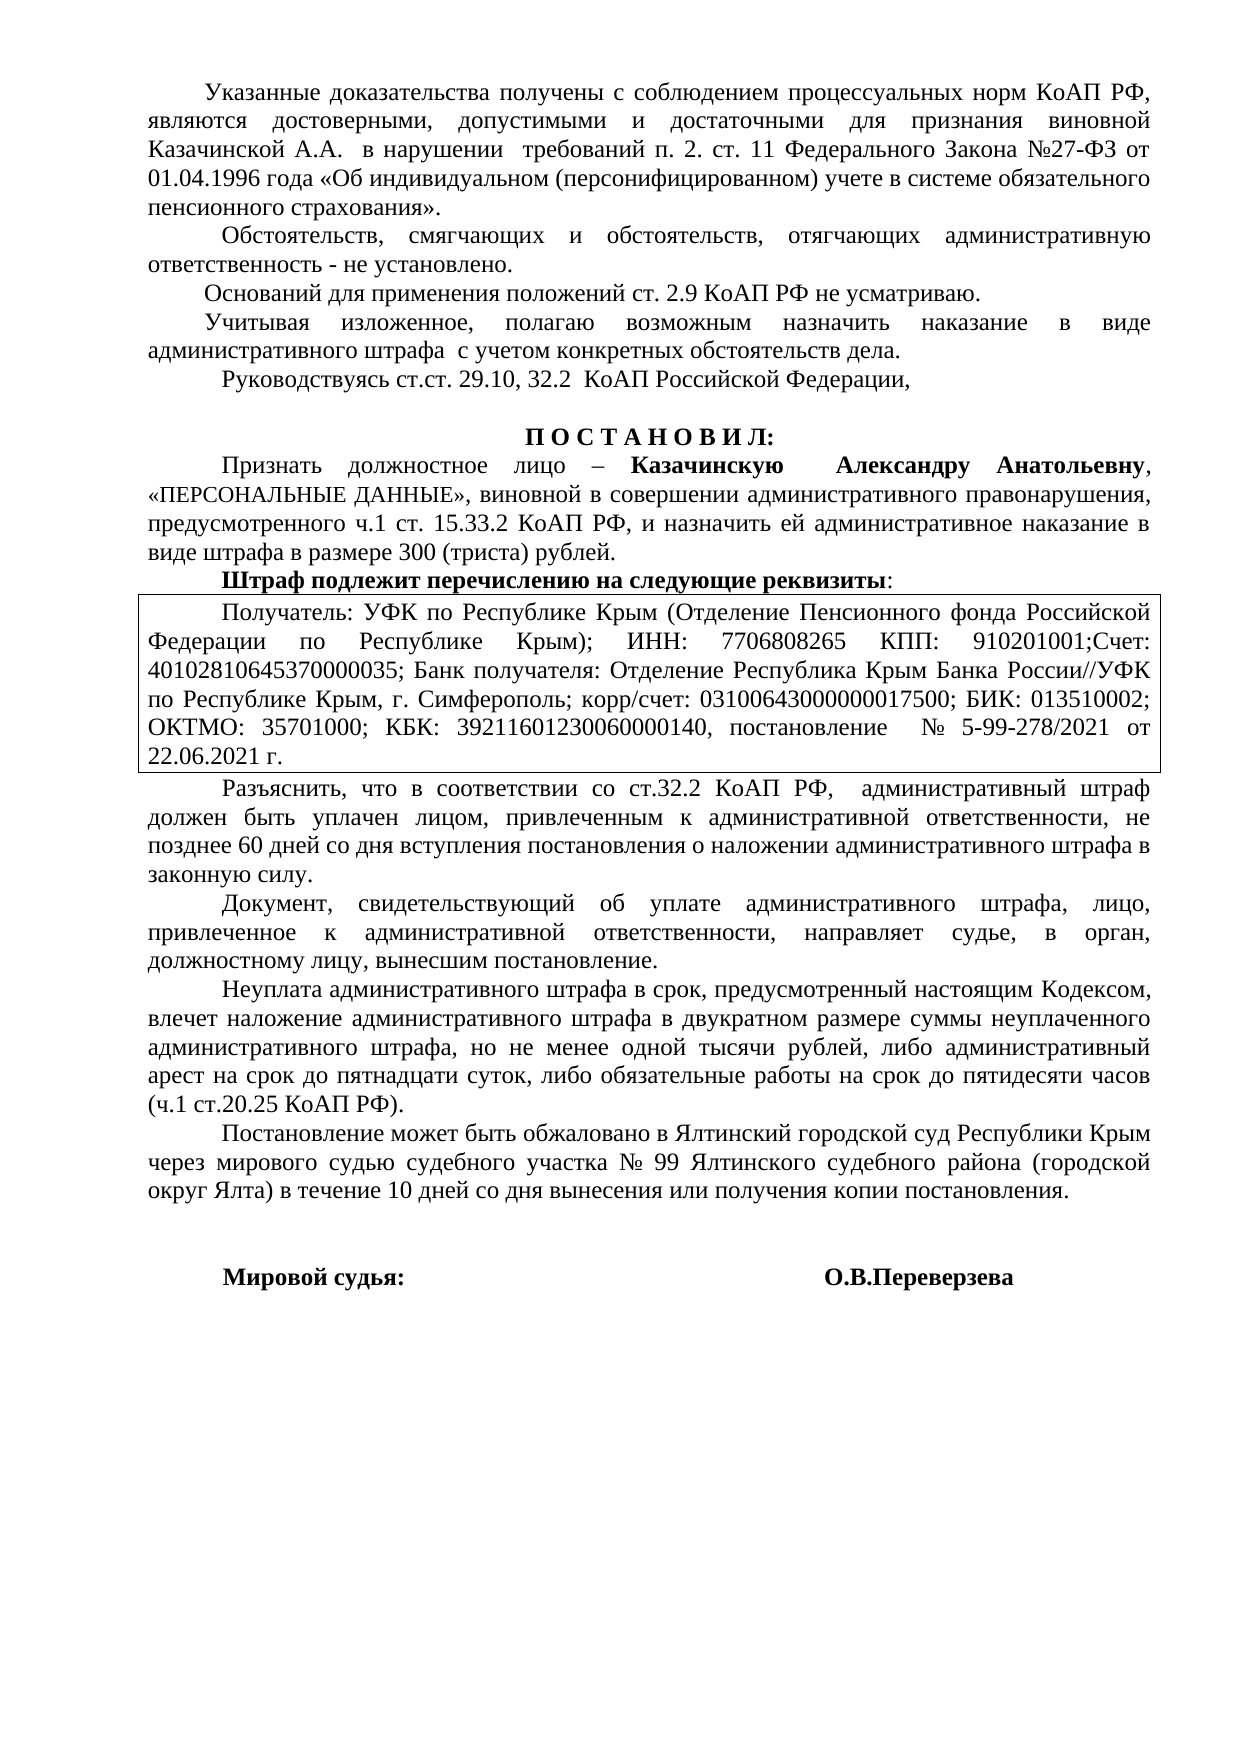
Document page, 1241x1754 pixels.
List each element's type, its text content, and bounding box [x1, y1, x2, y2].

text Неуплата административного штрафа в срок, предусмотренный настоящим Кодексом, влечет наложение административного штрафа в двукратном размере суммы неуплаченного административного штрафа, но не менее одной тысячи рублей, либо административный арест на срок до пятнадцати суток, либо обязательные работы на срок до пятидесяти часов (ч.1 ст.20.25 КоАП РФ). [148, 974, 1152, 1118]
text Постановление может быть обжаловано в Ялтинский городской суд Республики Крым через мирового судью судебного участка № 99 Ялтинского судебного района (городской округ Ялта) в течение 10 дней со дня вынесения или получения копии постановления. [148, 1118, 1152, 1204]
text Получатель: УФК по Республике Крым (Отделение Пенсионного фонда Российской Федерации по Республике Крым); ИНН: 7706808265 КПП: 910201001;Счет: 40102810645370000035; Банк получателя: Отделение Республика Крым Банка России//УФК по Республике Крым, г. Симферополь; корр/счет: 03100643000000017500; БИК: 013510002; ОКТМО: 35701000; КБК: 39211601230060000140, постановление № 5-99-278/2021 от 22.06.2021 г. [139, 595, 1160, 772]
text Мировой судья: О.В.Переверзева [148, 1262, 1152, 1291]
text Разъяснить, что в соответствии со ст.32.2 КоАП РФ, административный штраф должен быть уплачен лицом, привлеченным к административной ответственности, не позднее 60 дней со дня вступления постановления о наложении административного штрафа в законную силу. [148, 773, 1152, 888]
text Руководствуясь ст.ст. 29.10, 32.2 КоАП Российской Федерации, [148, 364, 1152, 393]
text Обстоятельств, смягчающих и обстоятельств, отягчающих административную ответственность - не установлено. [148, 221, 1152, 278]
text Оснований для применения положений ст. 2.9 КоАП РФ не усматриваю. [148, 278, 1152, 307]
text Признать должностное лицо – Казачинскую Александру Анатольевну, «ПЕРСОНАЛЬНЫЕ ДАННЫЕ», виновной в совершении административного правонарушения, предусмотренного ч.1 ст. 15.33.2 КоАП РФ, и назначить ей административное наказание в виде штрафа в размере 300 (триста) рублей. [148, 451, 1152, 566]
text Учитывая изложенное, полагаю возможным назначить наказание в виде административного штрафа с учетом конкретных обстоятельств дела. [148, 307, 1152, 364]
text Указанные доказательства получены с соблюдением процессуальных норм КоАП РФ, являются достоверными, допустимыми и достаточными для признания виновной Казачинской А.А. в нарушении требований п. 2. ст. 11 Федерального Закона №27-ФЗ от 01.04.1996 года «Об индивидуальном (персонифицированном) учете в системе обязательного пенсионного страхования». [148, 77, 1152, 221]
text Штраф подлежит перечислению на следующие реквизиты: [148, 566, 1152, 594]
text Документ, свидетельствующий об уплате административного штрафа, лицо, привлеченное к административной ответственности, направляет судье, в орган, должностному лицу, вынесшим постановление. [148, 888, 1152, 974]
text П О С Т А Н О В И Л: [148, 422, 1152, 451]
